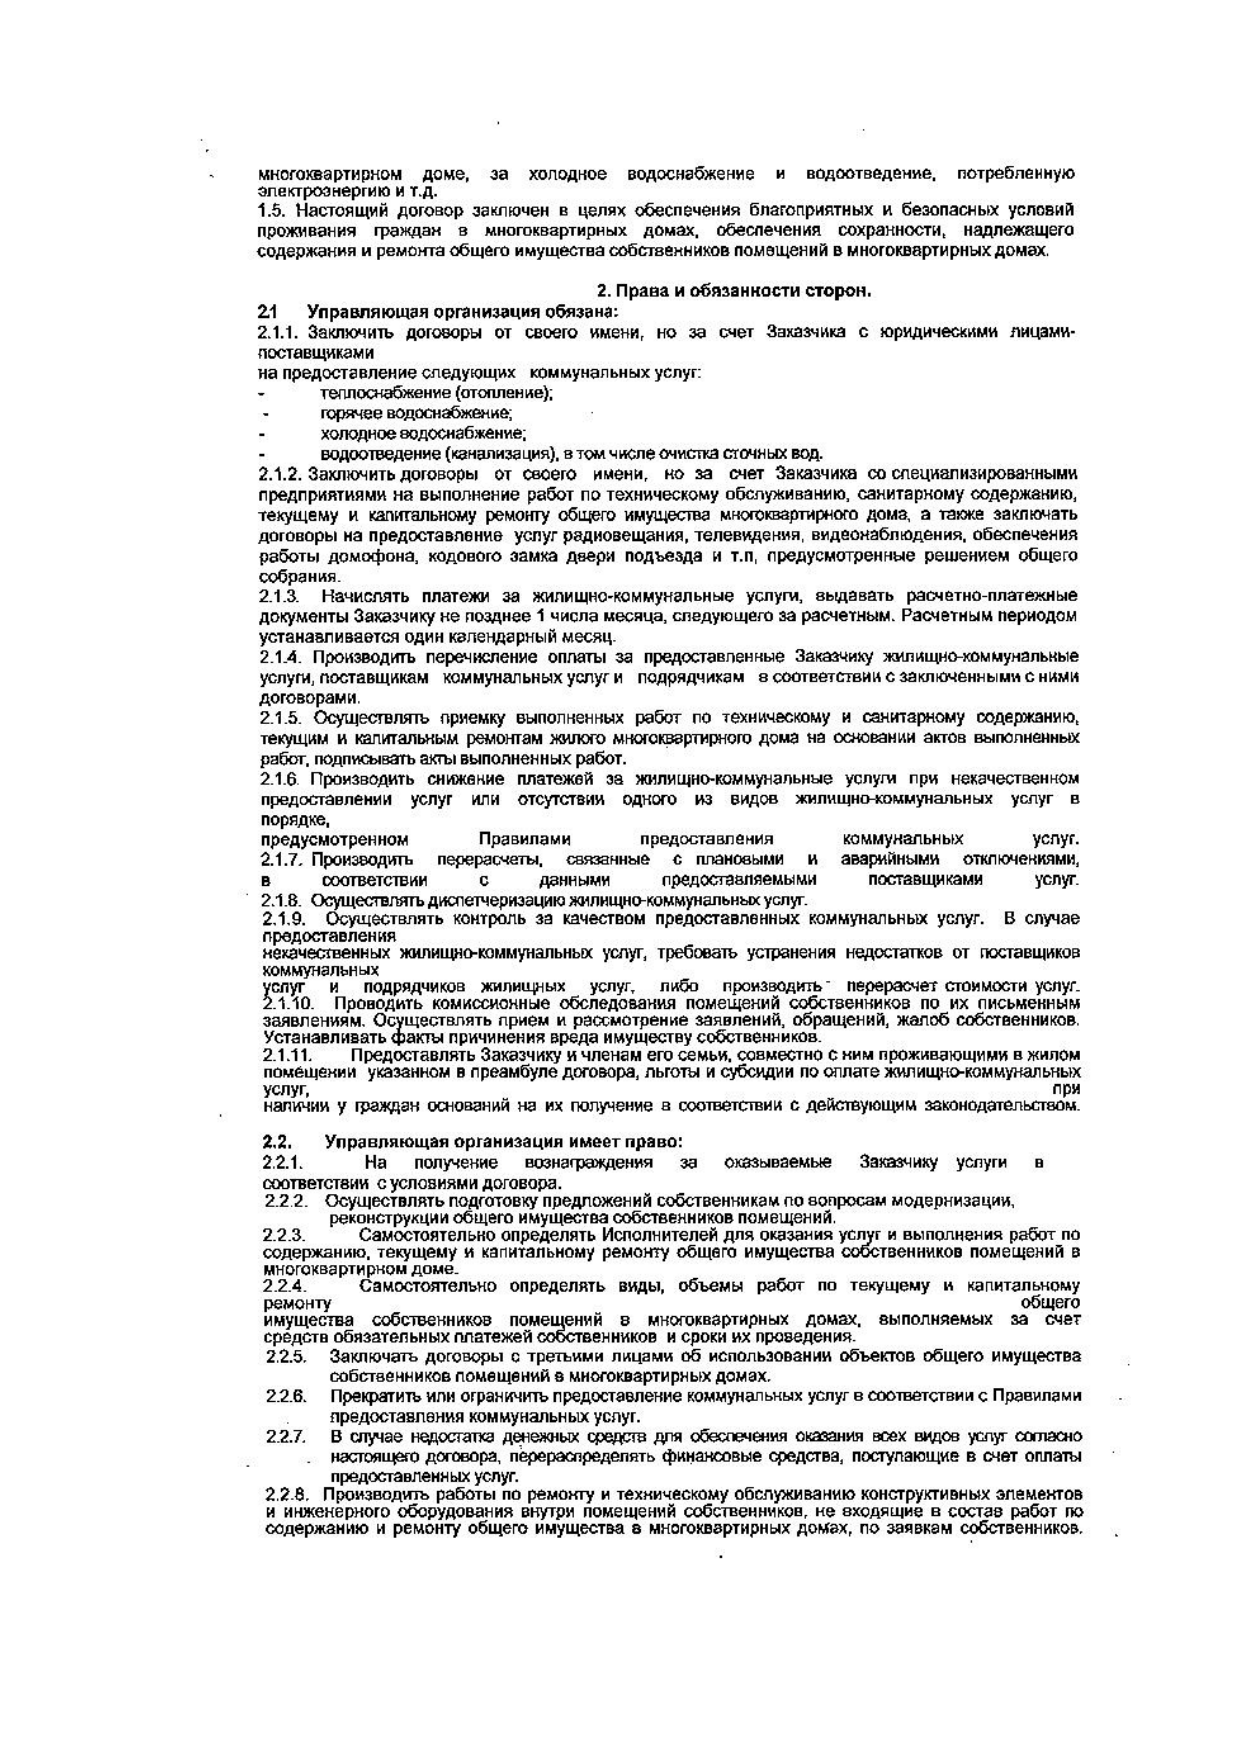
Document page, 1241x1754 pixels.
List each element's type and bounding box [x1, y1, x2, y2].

picture [177, 118, 1151, 1600]
